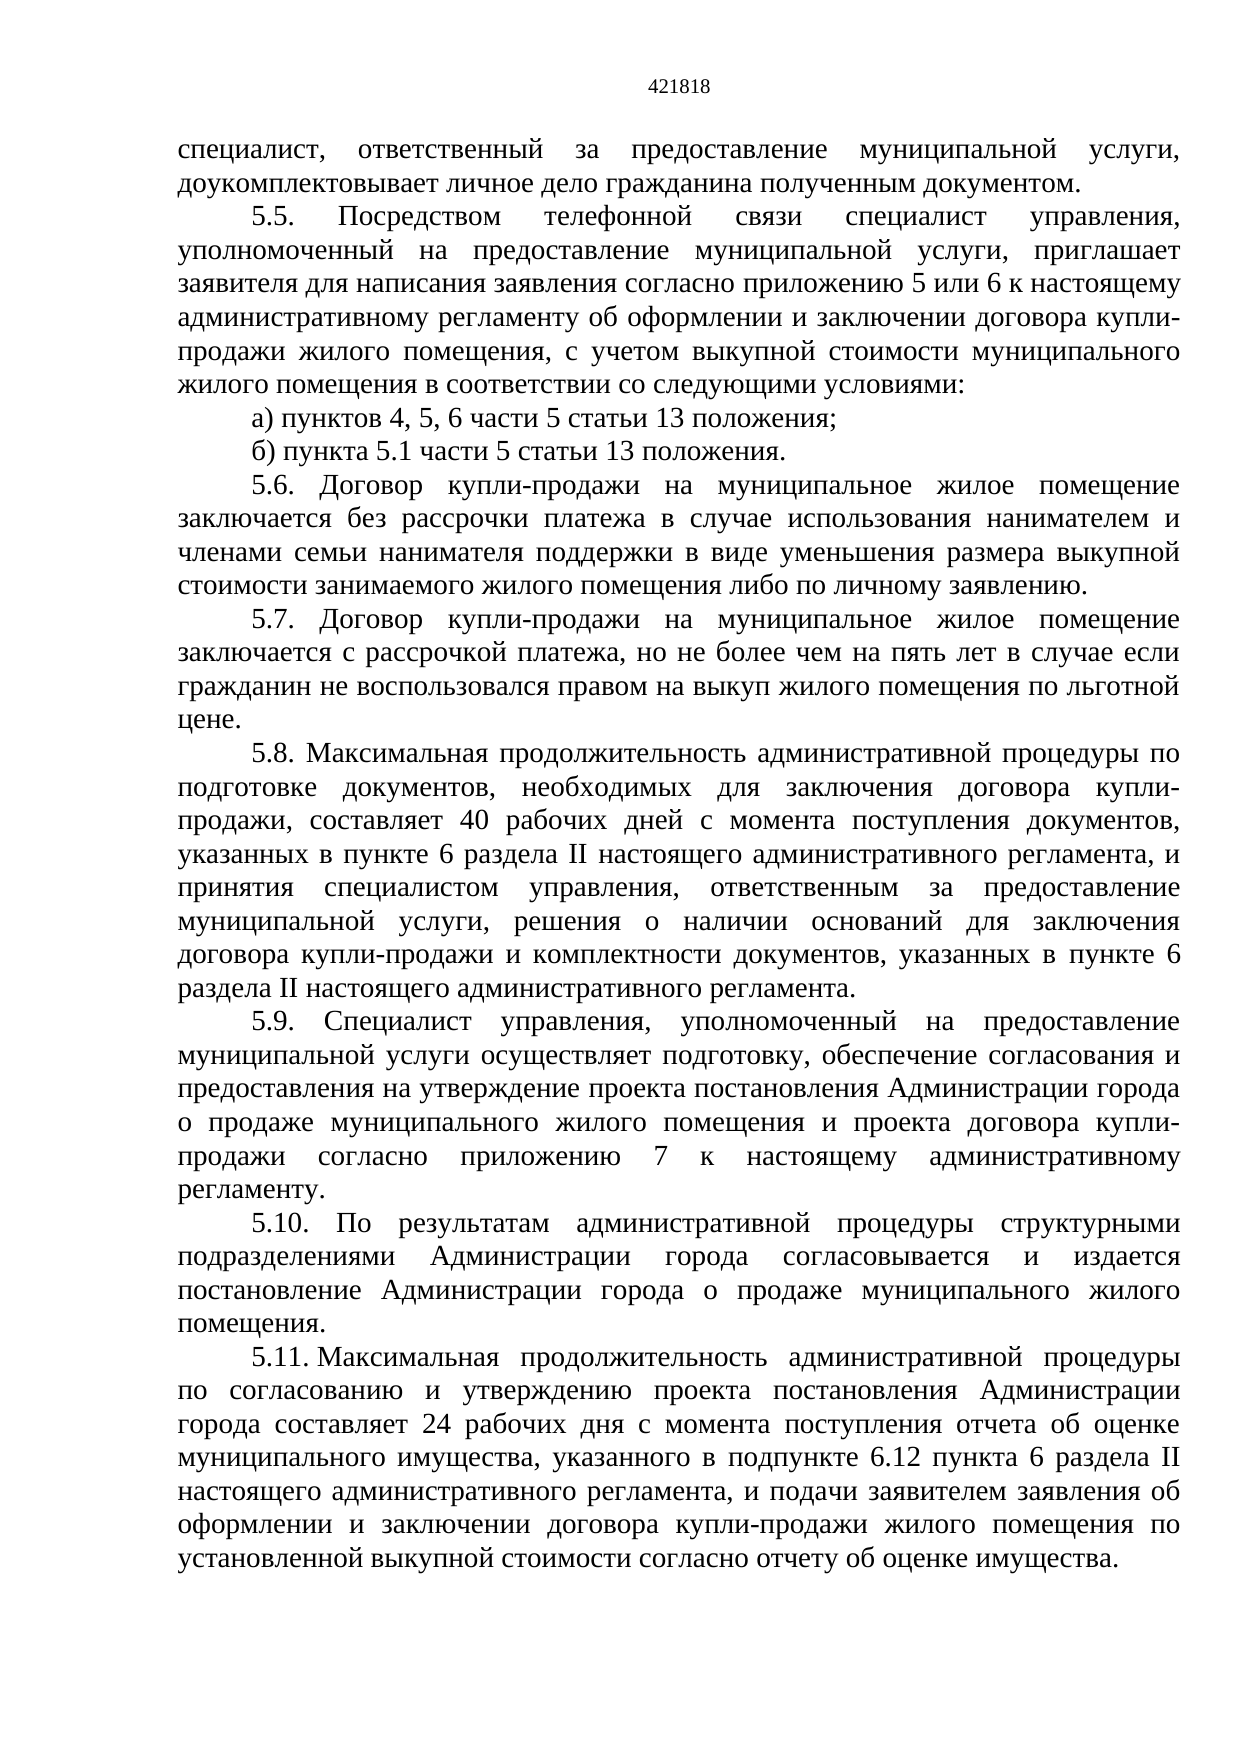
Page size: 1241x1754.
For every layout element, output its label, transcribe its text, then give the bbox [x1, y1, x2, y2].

text 5.5. Посредством телефонной связи специалист управления, уполномоченный на предоставление муниципальной услуги, приглашает заявителя для написания заявления согласно приложению 5 или 6 к настоящему административному регламенту об оформлении и заключении договора купли-продажи жилого помещения, с учетом выкупной стоимости муниципального жилого помещения в соответствии со следующими условиями: [177, 198, 1181, 400]
text 5.9. Специалист управления, уполномоченный на предоставление муниципальной услуги осуществляет подготовку, обеспечение согласования и предоставления на утверждение проекта постановления Администрации города о продаже муниципального жилого помещения и проекта договора купли-продажи согласно приложению 7 к настоящему административному регламенту. [177, 1003, 1181, 1205]
text а) пунктов 4, 5, 6 части 5 статьи 13 положения; [177, 400, 1181, 433]
text 5.7. Договор купли-продажи на муниципальное жилое помещение заключается с рассрочкой платежа, но не более чем на пять лет в случае если гражданин не воспользовался правом на выкуп жилого помещения по льготной цене. [177, 601, 1181, 735]
text 5.10. По результатам административной процедуры структурными подразделениями Администрации города согласовывается и издается постановление Администрации города о продаже муниципального жилого помещения. [177, 1205, 1181, 1339]
text б) пункта 5.1 части 5 статьи 13 положения. [177, 433, 1181, 467]
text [177, 131, 1181, 198]
text 5.6. Договор купли-продажи на муниципальное жилое помещение заключается без рассрочки платежа в случае использования нанимателем и членами семьи нанимателя поддержки в виде уменьшения размера выкупной стоимости занимаемого жилого помещения либо по личному заявлению. [177, 467, 1181, 601]
text 5.11. Максимальная продолжительность административной процедуры по согласованию и утверждению проекта постановления Администрации города составляет 24 рабочих дня с момента поступления отчета об оценке муниципального имущества, указанного в подпункте 6.12 пункта 6 раздела II настоящего административного регламента, и подачи заявителем заявления об оформлении и заключении договора купли-продажи жилого помещения по установленной выкупной стоимости согласно отчету об оценке имущества. [177, 1339, 1181, 1574]
text 5.8. Максимальная продолжительность административной процедуры по подготовке документов, необходимых для заключения договора купли-продажи, составляет 40 рабочих дней с момента поступления документов, указанных в пункте 6 раздела II настоящего административного регламента, и принятия специалистом управления, ответственным за предоставление муниципальной услуги, решения о наличии оснований для заключения договора купли-продажи и комплектности документов, указанных в пункте 6 раздела II настоящего административного регламента. [177, 735, 1181, 1003]
